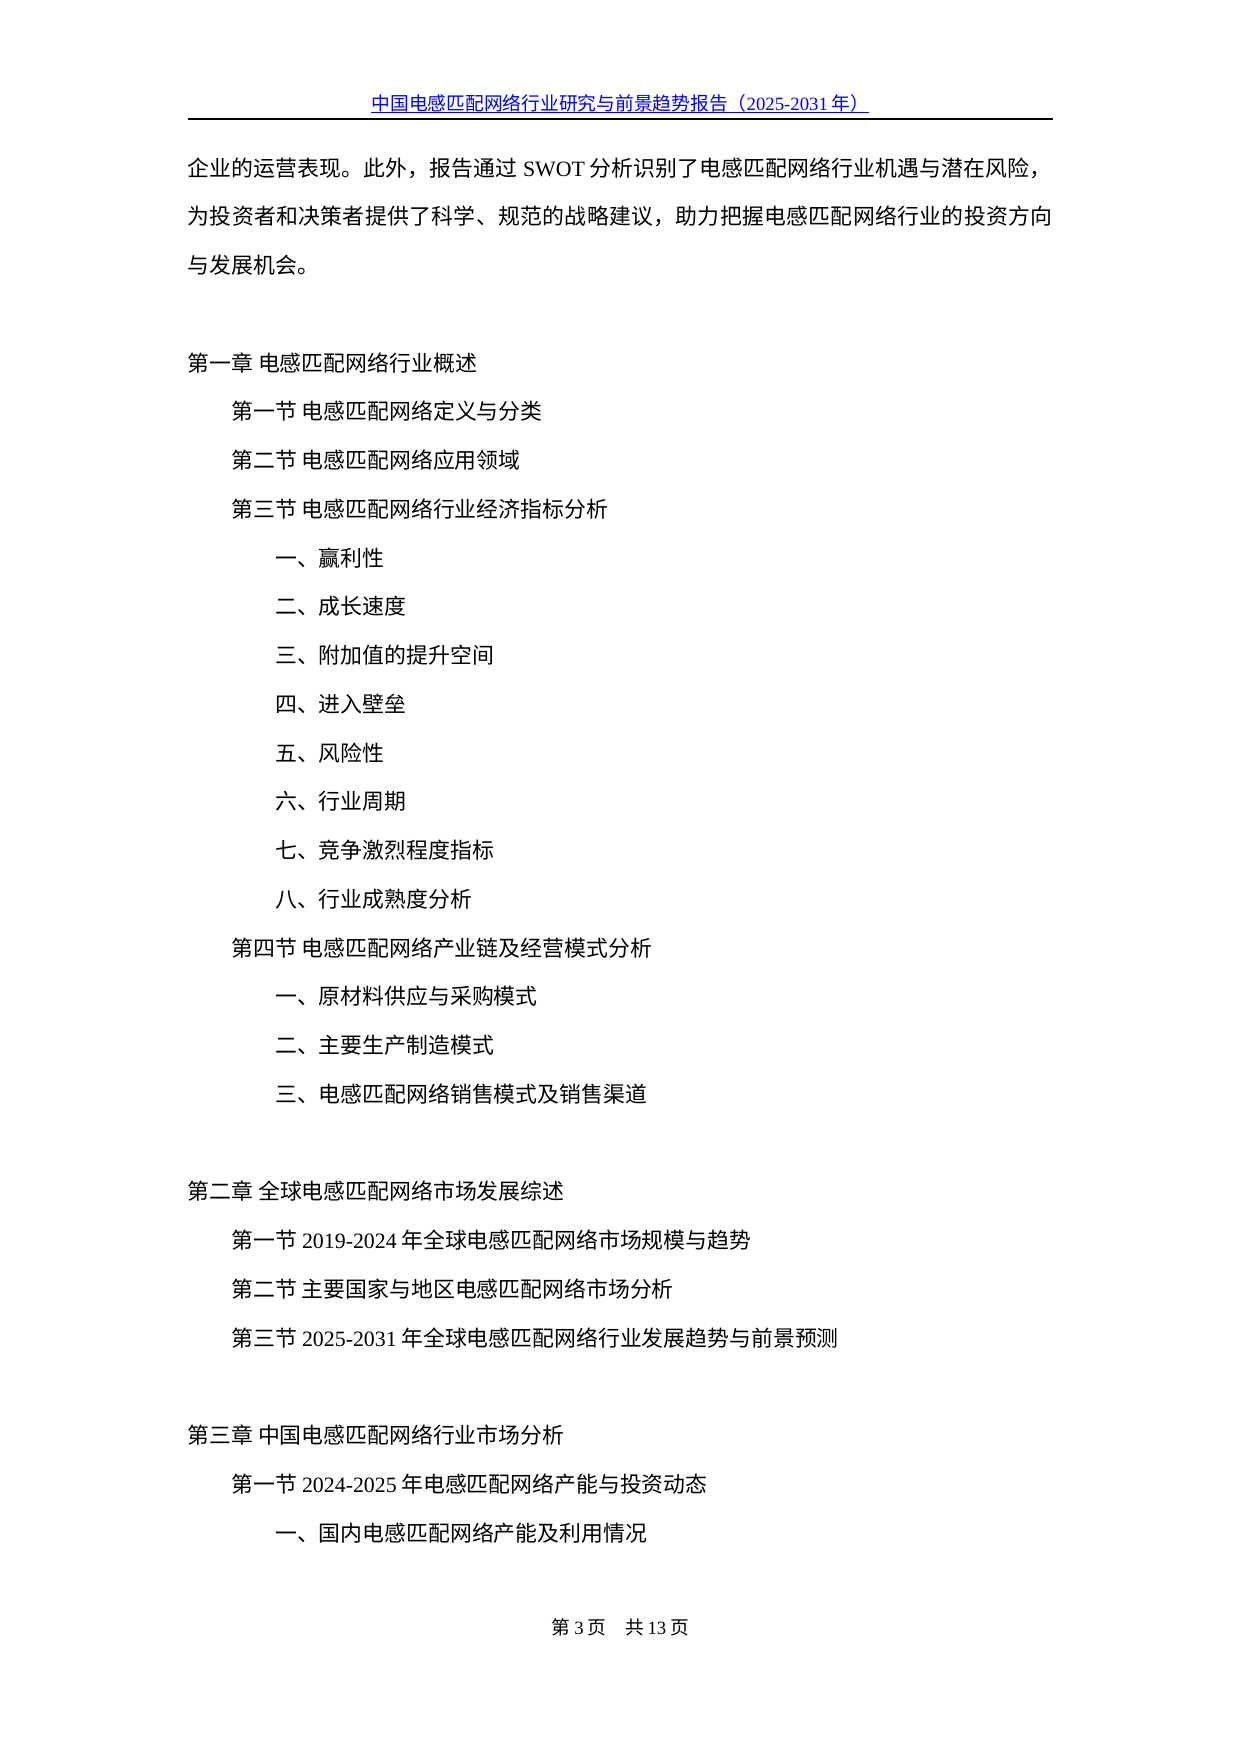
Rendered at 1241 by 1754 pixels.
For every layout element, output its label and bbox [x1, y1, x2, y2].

text [187, 150, 1053, 1548]
